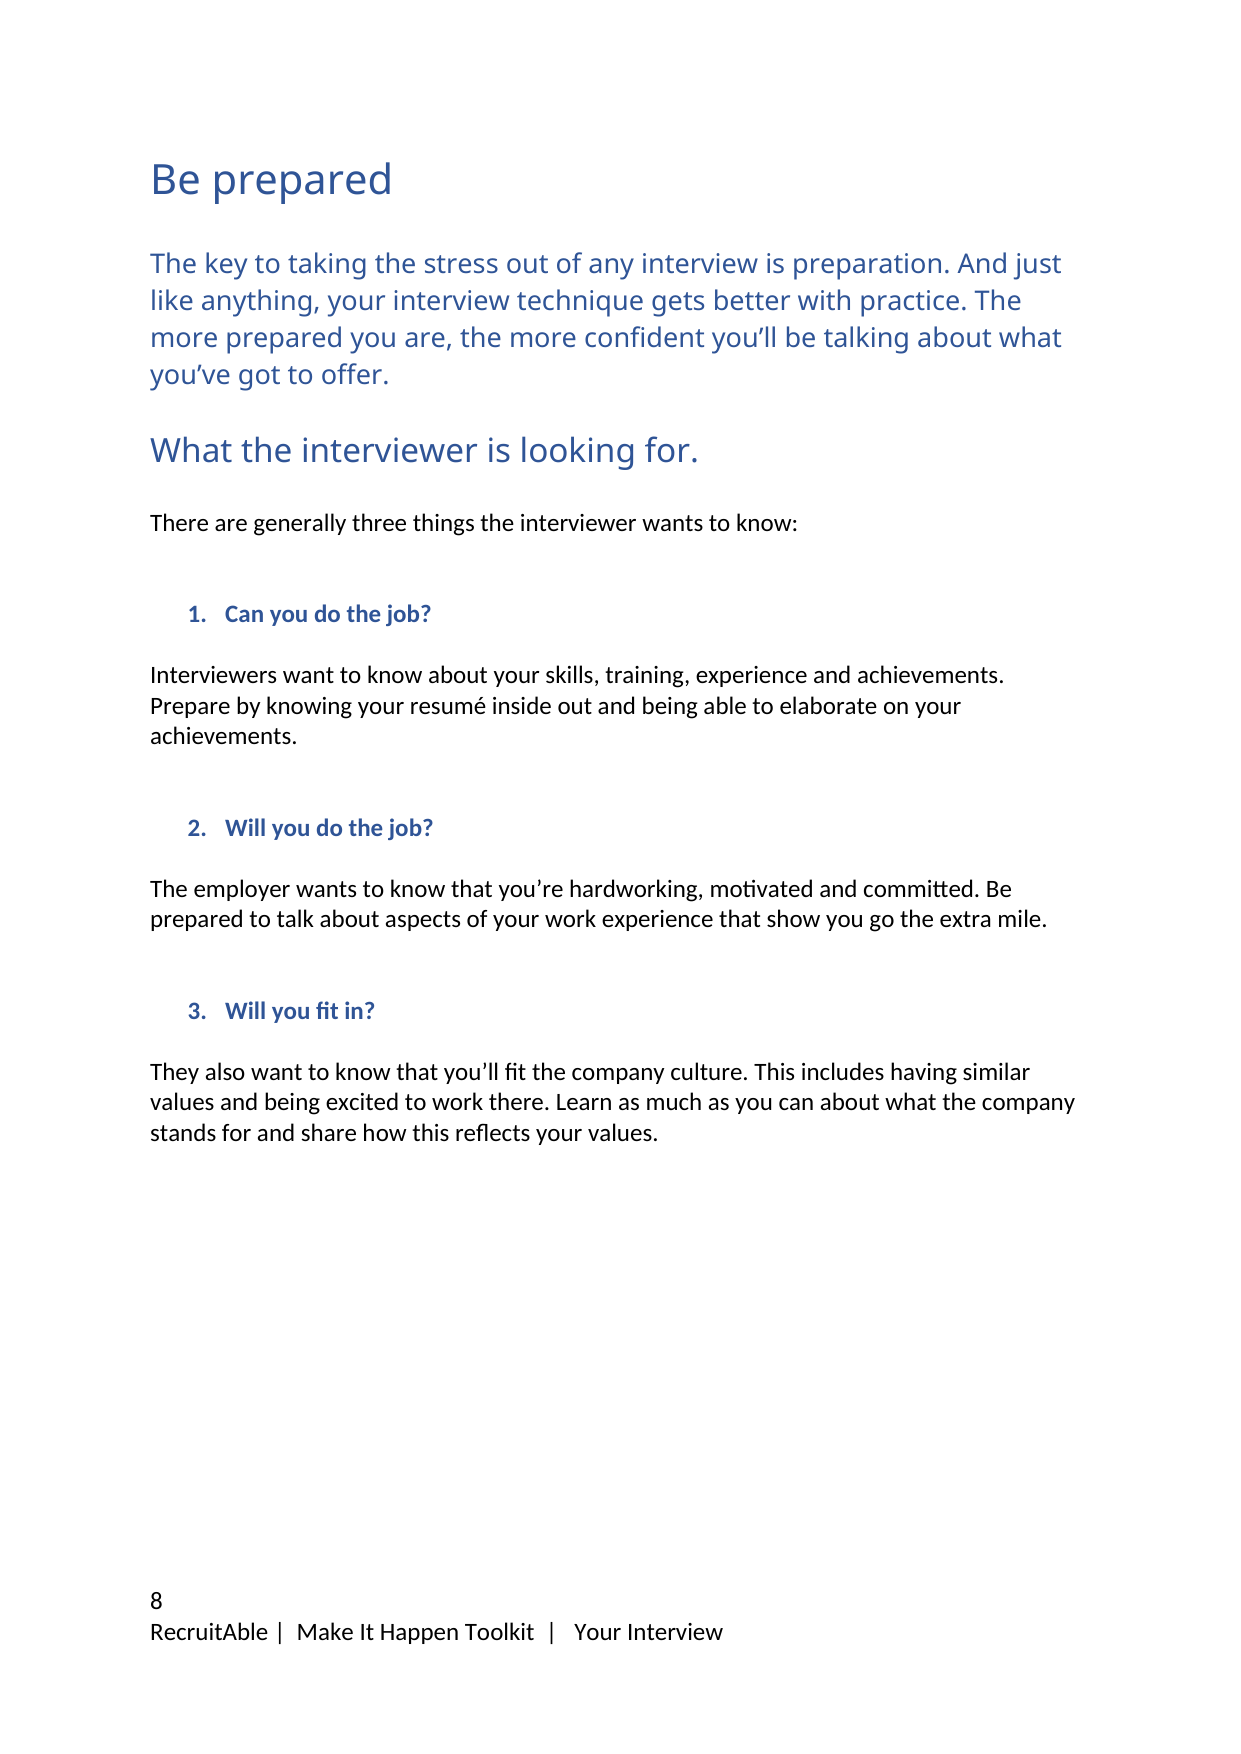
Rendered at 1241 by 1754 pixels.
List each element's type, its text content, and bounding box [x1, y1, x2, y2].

text The employer wants to know that you’re hardworking, motivated and committed. Be prepared to talk about aspects of your work experience that show you go the extra mile. [150, 873, 1090, 934]
subtitle The key to taking the stress out of any interview is preparation. And just like anything, your interview technique gets better with practice. The more prepared you are, the more confident you’ll be talking about what you’ve got to offer. [150, 245, 1090, 392]
text Be prepared [150, 150, 1090, 207]
list Can you do the job? [187, 598, 1090, 629]
text There are generally three things the interviewer wants to know: [150, 507, 1090, 537]
text They also want to know that you’ll fit the company culture. This includes having similar values and being excited to work there. Learn as much as you can about what the company stands for and share how this reflects your values. [150, 1056, 1090, 1148]
list Will you do the job? [187, 812, 1090, 842]
subtitle What the interviewer is looking for. [150, 427, 1090, 473]
list Will you fit in? [187, 995, 1090, 1026]
text Interviewers want to know about your skills, training, experience and achievements. Prepare by knowing your resumé inside out and being able to elaborate on your achievements. [150, 659, 1090, 751]
